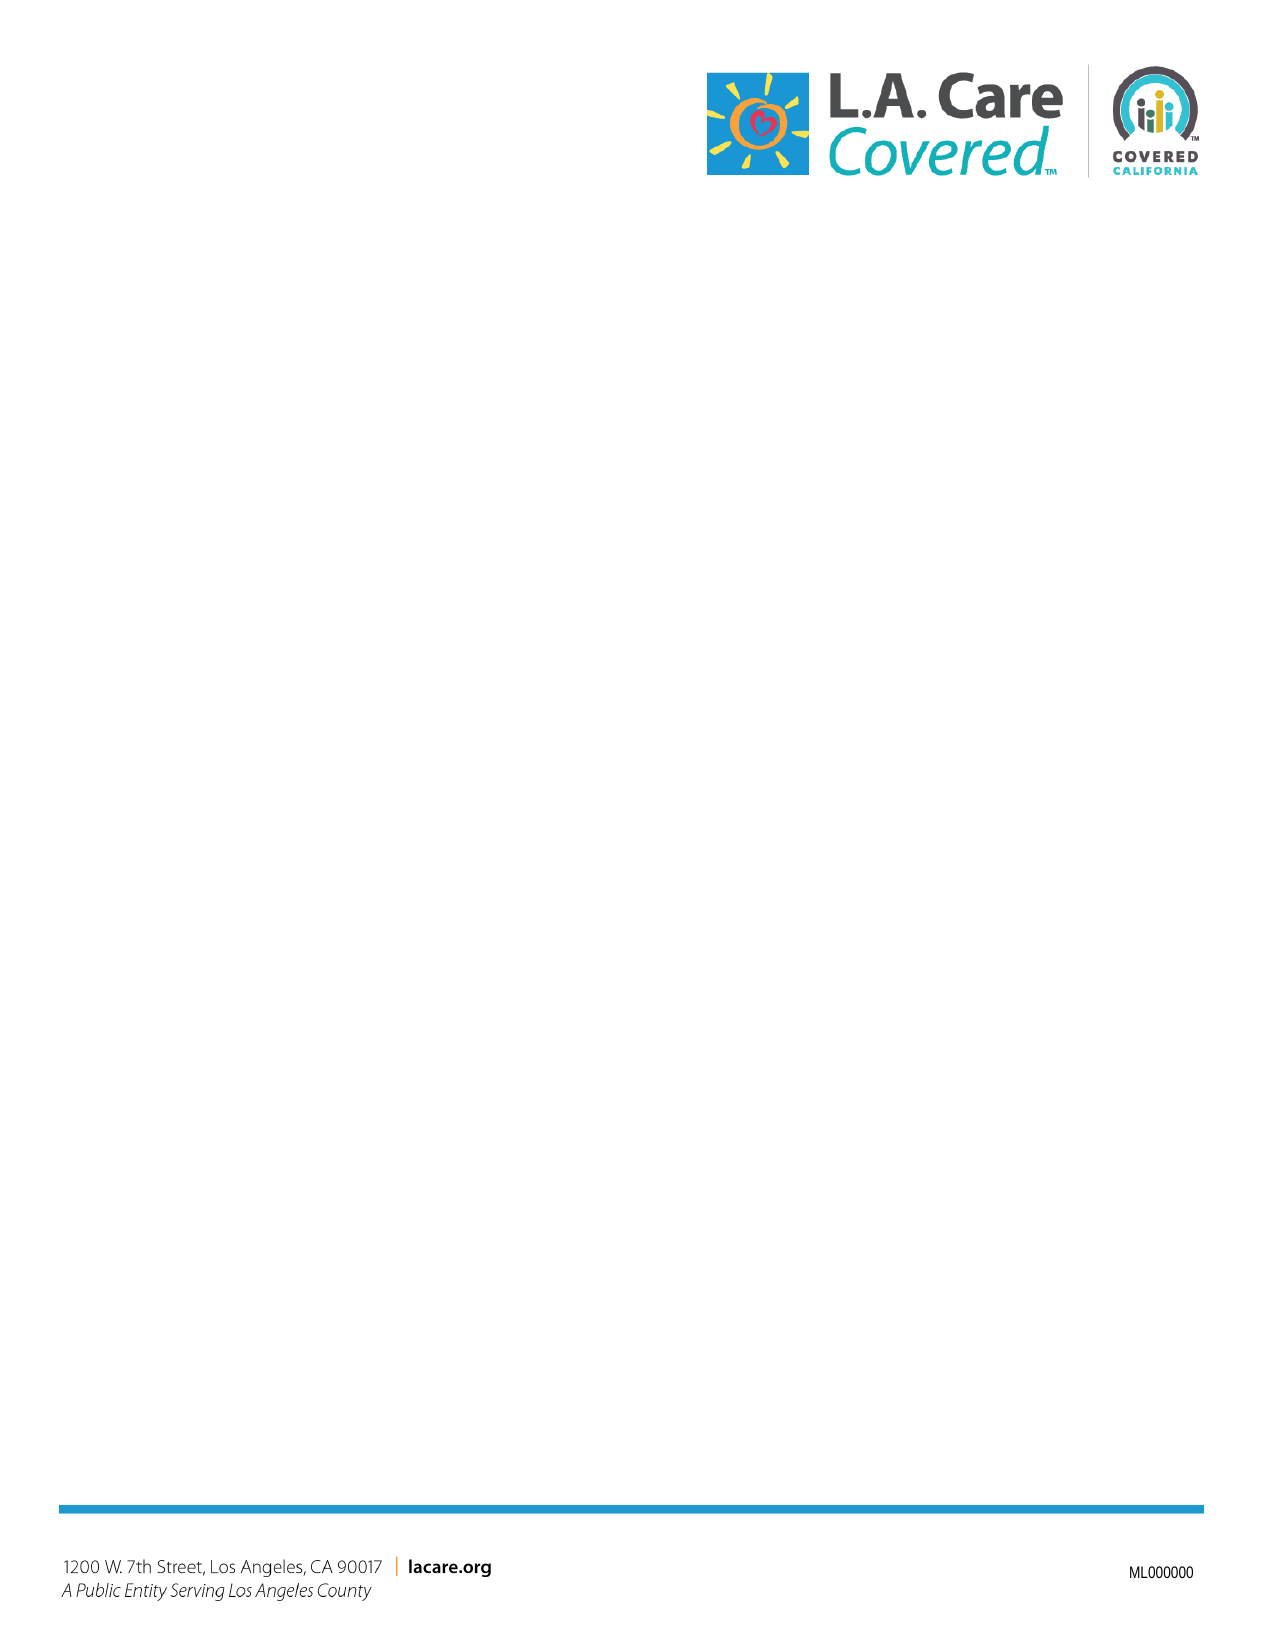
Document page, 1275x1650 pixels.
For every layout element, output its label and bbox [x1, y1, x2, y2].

picture [56, 1501, 1209, 1635]
picture [699, 59, 1210, 188]
